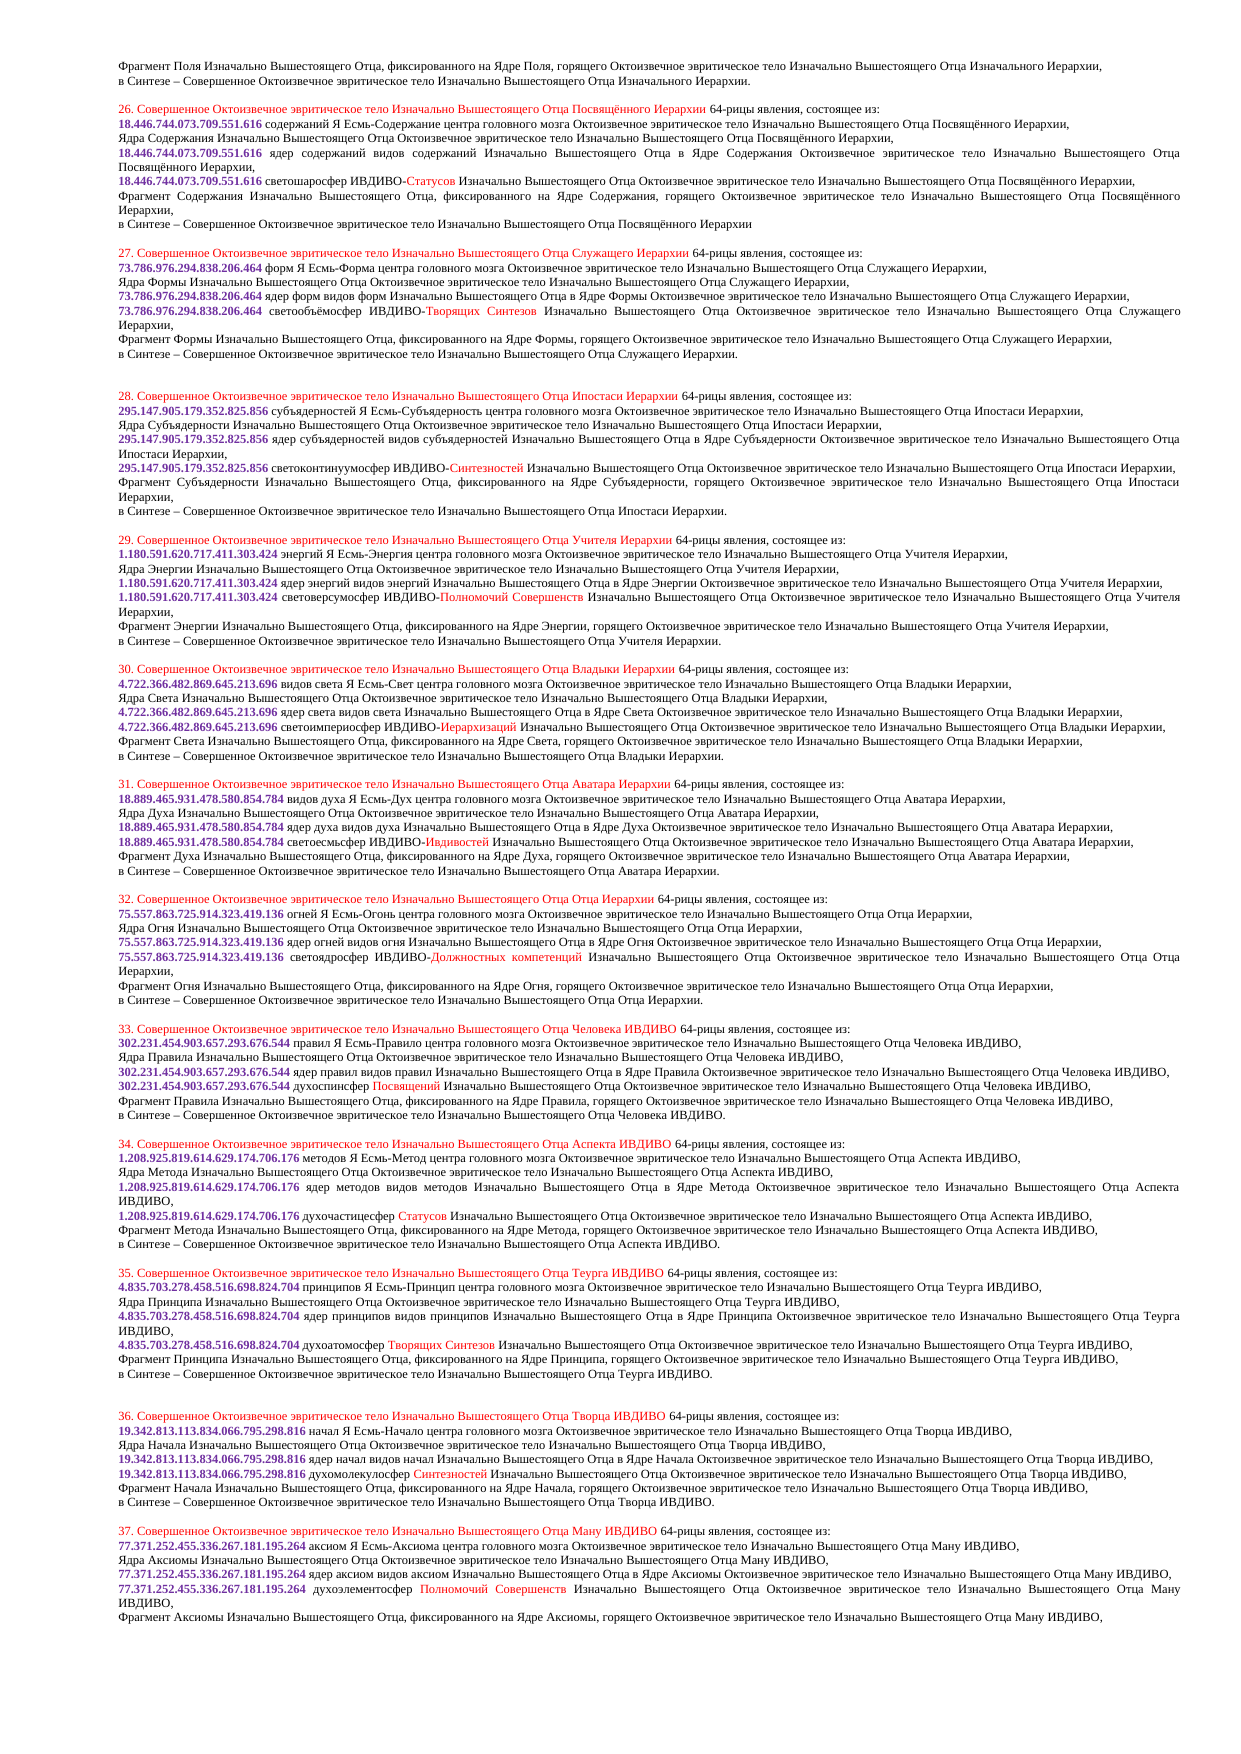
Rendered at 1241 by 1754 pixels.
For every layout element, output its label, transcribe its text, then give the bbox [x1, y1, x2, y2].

text 1.180.591.620.717.411.303.424 энергий Я Есмь-Энергия центра головного мозга Октоизвечное эвритическое тело Изначально Вышестоящего Отца Учителя Иерархии, [118, 547, 1181, 561]
text Фрагмент Света Изначально Вышестоящего Отца, фиксированного на Ядре Света, горящего Октоизвечное эвритическое тело Изначально Вышестоящего Отца Владыки Иерархии, [118, 734, 1181, 748]
text Ядра Духа Изначально Вышестоящего Отца Октоизвечное эвритическое тело Изначально Вышестоящего Отца Аватара Иерархии, [118, 806, 1181, 820]
text 1.208.925.819.614.629.174.706.176 методов Я Есмь-Метод центра головного мозга Октоизвечное эвритическое тело Изначально Вышестоящего Отца Аспекта ИВДИВО, [118, 1151, 1181, 1165]
text в Синтезе – Совершенное Октоизвечное эвритическое тело Изначально Вышестоящего Отца Человека ИВДИВО. [118, 1108, 1181, 1122]
text Фрагмент Поля Изначально Вышестоящего Отца, фиксированного на Ядре Поля, горящего Октоизвечное эвритическое тело Изначально Вышестоящего Отца Изначального Иерархии, [118, 59, 1181, 73]
text Ядра Света Изначально Вышестоящего Отца Октоизвечное эвритическое тело Изначально Вышестоящего Отца Владыки Иерархии, [118, 691, 1181, 705]
text 26. Совершенное Октоизвечное эвритическое тело Изначально Вышестоящего Отца Посвящённого Иерархии 64-рицы явления, состоящее из: [118, 102, 1181, 117]
text 4.722.366.482.869.645.213.696 ядер света видов света Изначально Вышестоящего Отца в Ядре Света Октоизвечное эвритическое тело Изначально Вышестоящего Отца Владыки Иерархии, [118, 705, 1181, 719]
text 73.786.976.294.838.206.464 форм Я Есмь-Форма центра головного мозга Октоизвечное эвритическое тело Изначально Вышестоящего Отца Служащего Иерархии, [118, 260, 1181, 275]
text в Синтезе – Совершенное Октоизвечное эвритическое тело Изначально Вышестоящего Отца Отца Иерархии. [118, 993, 1181, 1007]
text 75.557.863.725.914.323.419.136 светоядросфер ИВДИВО-Должностных компетенций Изначально Вышестоящего Отца Октоизвечное эвритическое тело Изначально Вышестоящего Отца Отца Иерархии, [118, 949, 1181, 978]
text Ядра Формы Изначально Вышестоящего Отца Октоизвечное эвритическое тело Изначально Вышестоящего Отца Служащего Иерархии, [118, 275, 1181, 289]
text в Синтезе – Совершенное Октоизвечное эвритическое тело Изначально Вышестоящего Отца Изначального Иерархии. [118, 73, 1181, 88]
text 302.231.454.903.657.293.676.544 правил Я Есмь-Правило центра головного мозга Октоизвечное эвритическое тело Изначально Вышестоящего Отца Человека ИВДИВО, [118, 1036, 1181, 1050]
text 18.889.465.931.478.580.854.784 видов духа Я Есмь-Дух центра головного мозга Октоизвечное эвритическое тело Изначально Вышестоящего Отца Аватара Иерархии, [118, 791, 1181, 806]
text 30. Совершенное Октоизвечное эвритическое тело Изначально Вышестоящего Отца Владыки Иерархии 64-рицы явления, состоящее из: [118, 662, 1181, 676]
text в Синтезе – Совершенное Октоизвечное эвритическое тело Изначально Вышестоящего Отца Владыки Иерархии. [118, 748, 1181, 763]
text 1.208.925.819.614.629.174.706.176 ядер методов видов методов Изначально Вышестоящего Отца в Ядре Метода Октоизвечное эвритическое тело Изначально Вышестоящего Отца Аспекта ИВДИВО, [118, 1179, 1181, 1208]
text Фрагмент Субъядерности Изначально Вышестоящего Отца, фиксированного на Ядре Субъядерности, горящего Октоизвечное эвритическое тело Изначально Вышестоящего Отца Ипостаси Иерархии, [118, 475, 1181, 504]
text 19.342.813.113.834.066.795.298.816 духомолекулосфер Синтезностей Изначально Вышестоящего Отца Октоизвечное эвритическое тело Изначально Вышестоящего Отца Творца ИВДИВО, [118, 1466, 1181, 1481]
text Ядра Метода Изначально Вышестоящего Отца Октоизвечное эвритическое тело Изначально Вышестоящего Отца Аспекта ИВДИВО, [118, 1165, 1181, 1179]
text в Синтезе – Совершенное Октоизвечное эвритическое тело Изначально Вышестоящего Отца Служащего Иерархии. [118, 347, 1181, 361]
text 34. Совершенное Октоизвечное эвритическое тело Изначально Вышестоящего Отца Аспекта ИВДИВО 64-рицы явления, состоящее из: [118, 1136, 1181, 1151]
text 18.889.465.931.478.580.854.784 ядер духа видов духа Изначально Вышестоящего Отца в Ядре Духа Октоизвечное эвритическое тело Изначально Вышестоящего Отца Аватара Иерархии, [118, 820, 1181, 834]
text Ядра Содержания Изначально Вышестоящего Отца Октоизвечное эвритическое тело Изначально Вышестоящего Отца Посвящённого Иерархии, [118, 131, 1181, 145]
text 18.446.744.073.709.551.616 светошаросфер ИВДИВО-Статусов Изначально Вышестоящего Отца Октоизвечное эвритическое тело Изначально Вышестоящего Отца Посвящённого Иерархии, [118, 174, 1181, 188]
text 77.371.252.455.336.267.181.195.264 аксиом Я Есмь-Аксиома центра головного мозга Октоизвечное эвритическое тело Изначально Вышестоящего Отца Ману ИВДИВО, [118, 1538, 1181, 1553]
text 295.147.905.179.352.825.856 субъядерностей Я Есмь-Субъядерность центра головного мозга Октоизвечное эвритическое тело Изначально Вышестоящего Отца Ипостаси Иерархии, [118, 403, 1181, 418]
text Ядра Аксиомы Изначально Вышестоящего Отца Октоизвечное эвритическое тело Изначально Вышестоящего Отца Ману ИВДИВО, [118, 1553, 1181, 1567]
text 4.835.703.278.458.516.698.824.704 духоатомосфер Творящих Синтезов Изначально Вышестоящего Отца Октоизвечное эвритическое тело Изначально Вышестоящего Отца Теурга ИВДИВО, [118, 1338, 1181, 1352]
text 27. Совершенное Октоизвечное эвритическое тело Изначально Вышестоящего Отца Служащего Иерархии 64-рицы явления, состоящее из: [118, 246, 1181, 260]
text 18.446.744.073.709.551.616 содержаний Я Есмь-Содержание центра головного мозга Октоизвечное эвритическое тело Изначально Вышестоящего Отца Посвящённого Иерархии, [118, 117, 1181, 131]
text Фрагмент Принципа Изначально Вышестоящего Отца, фиксированного на Ядре Принципа, горящего Октоизвечное эвритическое тело Изначально Вышестоящего Отца Теурга ИВДИВО, [118, 1352, 1181, 1366]
text Ядра Энергии Изначально Вышестоящего Отца Октоизвечное эвритическое тело Изначально Вышестоящего Отца Учителя Иерархии, [118, 561, 1181, 576]
text Фрагмент Энергии Изначально Вышестоящего Отца, фиксированного на Ядре Энергии, горящего Октоизвечное эвритическое тело Изначально Вышестоящего Отца Учителя Иерархии, [118, 619, 1181, 633]
text 1.180.591.620.717.411.303.424 световерсумосфер ИВДИВО-Полномочий Совершенств Изначально Вышестоящего Отца Октоизвечное эвритическое тело Изначально Вышестоящего Отца Учителя Иерархии, [118, 590, 1181, 619]
text Фрагмент Аксиомы Изначально Вышестоящего Отца, фиксированного на Ядре Аксиомы, горящего Октоизвечное эвритическое тело Изначально Вышестоящего Отца Ману ИВДИВО, [118, 1610, 1181, 1624]
text 19.342.813.113.834.066.795.298.816 начал Я Есмь-Начало центра головного мозга Октоизвечное эвритическое тело Изначально Вышестоящего Отца Творца ИВДИВО, [118, 1423, 1181, 1438]
text 73.786.976.294.838.206.464 светообъёмосфер ИВДИВО-Творящих Синтезов Изначально Вышестоящего Отца Октоизвечное эвритическое тело Изначально Вышестоящего Отца Служащего Иерархии, [118, 303, 1181, 332]
text 19.342.813.113.834.066.795.298.816 ядер начал видов начал Изначально Вышестоящего Отца в Ядре Начала Октоизвечное эвритическое тело Изначально Вышестоящего Отца Творца ИВДИВО, [118, 1452, 1181, 1466]
text Фрагмент Формы Изначально Вышестоящего Отца, фиксированного на Ядре Формы, горящего Октоизвечное эвритическое тело Изначально Вышестоящего Отца Служащего Иерархии, [118, 332, 1181, 347]
text Ядра Огня Изначально Вышестоящего Отца Октоизвечное эвритическое тело Изначально Вышестоящего Отца Отца Иерархии, [118, 921, 1181, 935]
text Ядра Начала Изначально Вышестоящего Отца Октоизвечное эвритическое тело Изначально Вышестоящего Отца Творца ИВДИВО, [118, 1438, 1181, 1452]
text в Синтезе – Совершенное Октоизвечное эвритическое тело Изначально Вышестоящего Отца Аспекта ИВДИВО. [118, 1237, 1181, 1251]
text 4.835.703.278.458.516.698.824.704 принципов Я Есмь-Принцип центра головного мозга Октоизвечное эвритическое тело Изначально Вышестоящего Отца Теурга ИВДИВО, [118, 1280, 1181, 1294]
text в Синтезе – Совершенное Октоизвечное эвритическое тело Изначально Вышестоящего Отца Творца ИВДИВО. [118, 1495, 1181, 1509]
text Ядра Субъядерности Изначально Вышестоящего Отца Октоизвечное эвритическое тело Изначально Вышестоящего Отца Ипостаси Иерархии, [118, 418, 1181, 432]
text 73.786.976.294.838.206.464 ядер форм видов форм Изначально Вышестоящего Отца в Ядре Формы Октоизвечное эвритическое тело Изначально Вышестоящего Отца Служащего Иерархии, [118, 289, 1181, 303]
text 1.208.925.819.614.629.174.706.176 духочастицесфер Статусов Изначально Вышестоящего Отца Октоизвечное эвритическое тело Изначально Вышестоящего Отца Аспекта ИВДИВО, [118, 1208, 1181, 1223]
text в Синтезе – Совершенное Октоизвечное эвритическое тело Изначально Вышестоящего Отца Аватара Иерархии. [118, 863, 1181, 878]
text 18.446.744.073.709.551.616 ядер содержаний видов содержаний Изначально Вышестоящего Отца в Ядре Содержания Октоизвечное эвритическое тело Изначально Вышестоящего Отца Посвящённого Иерархии, [118, 145, 1181, 174]
text 31. Совершенное Октоизвечное эвритическое тело Изначально Вышестоящего Отца Аватара Иерархии 64-рицы явления, состоящее из: [118, 777, 1181, 791]
text в Синтезе – Совершенное Октоизвечное эвритическое тело Изначально Вышестоящего Отца Посвящённого Иерархии [118, 217, 1181, 232]
text 33. Совершенное Октоизвечное эвритическое тело Изначально Вышестоящего Отца Человека ИВДИВО 64-рицы явления, состоящее из: [118, 1021, 1181, 1036]
text 4.835.703.278.458.516.698.824.704 ядер принципов видов принципов Изначально Вышестоящего Отца в Ядре Принципа Октоизвечное эвритическое тело Изначально Вышестоящего Отца Теурга ИВДИВО, [118, 1309, 1181, 1338]
text 75.557.863.725.914.323.419.136 ядер огней видов огня Изначально Вышестоящего Отца в Ядре Огня Октоизвечное эвритическое тело Изначально Вышестоящего Отца Отца Иерархии, [118, 935, 1181, 949]
text Фрагмент Огня Изначально Вышестоящего Отца, фиксированного на Ядре Огня, горящего Октоизвечное эвритическое тело Изначально Вышестоящего Отца Отца Иерархии, [118, 978, 1181, 993]
text в Синтезе – Совершенное Октоизвечное эвритическое тело Изначально Вышестоящего Отца Ипостаси Иерархии. [118, 504, 1181, 518]
text 295.147.905.179.352.825.856 ядер субъядерностей видов субъядерностей Изначально Вышестоящего Отца в Ядре Субъядерности Октоизвечное эвритическое тело Изначально Вышестоящего Отца Ипостаси Иерархии, [118, 432, 1181, 461]
text Фрагмент Начала Изначально Вышестоящего Отца, фиксированного на Ядре Начала, горящего Октоизвечное эвритическое тело Изначально Вышестоящего Отца Творца ИВДИВО, [118, 1481, 1181, 1495]
text 29. Совершенное Октоизвечное эвритическое тело Изначально Вышестоящего Отца Учителя Иерархии 64-рицы явления, состоящее из: [118, 533, 1181, 547]
text 35. Совершенное Октоизвечное эвритическое тело Изначально Вышестоящего Отца Теурга ИВДИВО 64-рицы явления, состоящее из: [118, 1266, 1181, 1280]
text 28. Совершенное Октоизвечное эвритическое тело Изначально Вышестоящего Отца Ипостаси Иерархии 64-рицы явления, состоящее из: [118, 389, 1181, 403]
text Фрагмент Духа Изначально Вышестоящего Отца, фиксированного на Ядре Духа, горящего Октоизвечное эвритическое тело Изначально Вышестоящего Отца Аватара Иерархии, [118, 849, 1181, 863]
text 32. Совершенное Октоизвечное эвритическое тело Изначально Вышестоящего Отца Отца Иерархии 64-рицы явления, состоящее из: [118, 892, 1181, 906]
text 4.722.366.482.869.645.213.696 светоимпериосфер ИВДИВО-Иерархизаций Изначально Вышестоящего Отца Октоизвечное эвритическое тело Изначально Вышестоящего Отца Владыки Иерархии, [118, 719, 1181, 734]
text 75.557.863.725.914.323.419.136 огней Я Есмь-Огонь центра головного мозга Октоизвечное эвритическое тело Изначально Вышестоящего Отца Отца Иерархии, [118, 906, 1181, 921]
text 36. Совершенное Октоизвечное эвритическое тело Изначально Вышестоящего Отца Творца ИВДИВО 64-рицы явления, состоящее из: [118, 1409, 1181, 1423]
text в Синтезе – Совершенное Октоизвечное эвритическое тело Изначально Вышестоящего Отца Теурга ИВДИВО. [118, 1366, 1181, 1381]
text 4.722.366.482.869.645.213.696 видов света Я Есмь-Свет центра головного мозга Октоизвечное эвритическое тело Изначально Вышестоящего Отца Владыки Иерархии, [118, 676, 1181, 691]
text 77.371.252.455.336.267.181.195.264 ядер аксиом видов аксиом Изначально Вышестоящего Отца в Ядре Аксиомы Октоизвечное эвритическое тело Изначально Вышестоящего Отца Ману ИВДИВО, [118, 1567, 1181, 1581]
text в Синтезе – Совершенное Октоизвечное эвритическое тело Изначально Вышестоящего Отца Учителя Иерархии. [118, 633, 1181, 648]
text 302.231.454.903.657.293.676.544 духоспинсфер Посвящений Изначально Вышестоящего Отца Октоизвечное эвритическое тело Изначально Вышестоящего Отца Человека ИВДИВО, [118, 1079, 1181, 1093]
text 77.371.252.455.336.267.181.195.264 духоэлементосфер Полномочий Совершенств Изначально Вышестоящего Отца Октоизвечное эвритическое тело Изначально Вышестоящего Отца Ману ИВДИВО, [118, 1581, 1181, 1610]
text 37. Совершенное Октоизвечное эвритическое тело Изначально Вышестоящего Отца Ману ИВДИВО 64-рицы явления, состоящее из: [118, 1524, 1181, 1538]
text Ядра Правила Изначально Вышестоящего Отца Октоизвечное эвритическое тело Изначально Вышестоящего Отца Человека ИВДИВО, [118, 1050, 1181, 1064]
text Фрагмент Содержания Изначально Вышестоящего Отца, фиксированного на Ядре Содержания, горящего Октоизвечное эвритическое тело Изначально Вышестоящего Отца Посвящённого Иерархии, [118, 188, 1181, 217]
text 302.231.454.903.657.293.676.544 ядер правил видов правил Изначально Вышестоящего Отца в Ядре Правила Октоизвечное эвритическое тело Изначально Вышестоящего Отца Человека ИВДИВО, [118, 1064, 1181, 1079]
text 18.889.465.931.478.580.854.784 светоесмьсфер ИВДИВО-Ивдивостей Изначально Вышестоящего Отца Октоизвечное эвритическое тело Изначально Вышестоящего Отца Аватара Иерархии, [118, 834, 1181, 849]
text 1.180.591.620.717.411.303.424 ядер энергий видов энергий Изначально Вышестоящего Отца в Ядре Энергии Октоизвечное эвритическое тело Изначально Вышестоящего Отца Учителя Иерархии, [118, 576, 1181, 590]
text Фрагмент Правила Изначально Вышестоящего Отца, фиксированного на Ядре Правила, горящего Октоизвечное эвритическое тело Изначально Вышестоящего Отца Человека ИВДИВО, [118, 1093, 1181, 1108]
text Ядра Принципа Изначально Вышестоящего Отца Октоизвечное эвритическое тело Изначально Вышестоящего Отца Теурга ИВДИВО, [118, 1294, 1181, 1309]
text 295.147.905.179.352.825.856 светоконтинуумосфер ИВДИВО-Синтезностей Изначально Вышестоящего Отца Октоизвечное эвритическое тело Изначально Вышестоящего Отца Ипостаси Иерархии, [118, 461, 1181, 475]
text Фрагмент Метода Изначально Вышестоящего Отца, фиксированного на Ядре Метода, горящего Октоизвечное эвритическое тело Изначально Вышестоящего Отца Аспекта ИВДИВО, [118, 1223, 1181, 1237]
